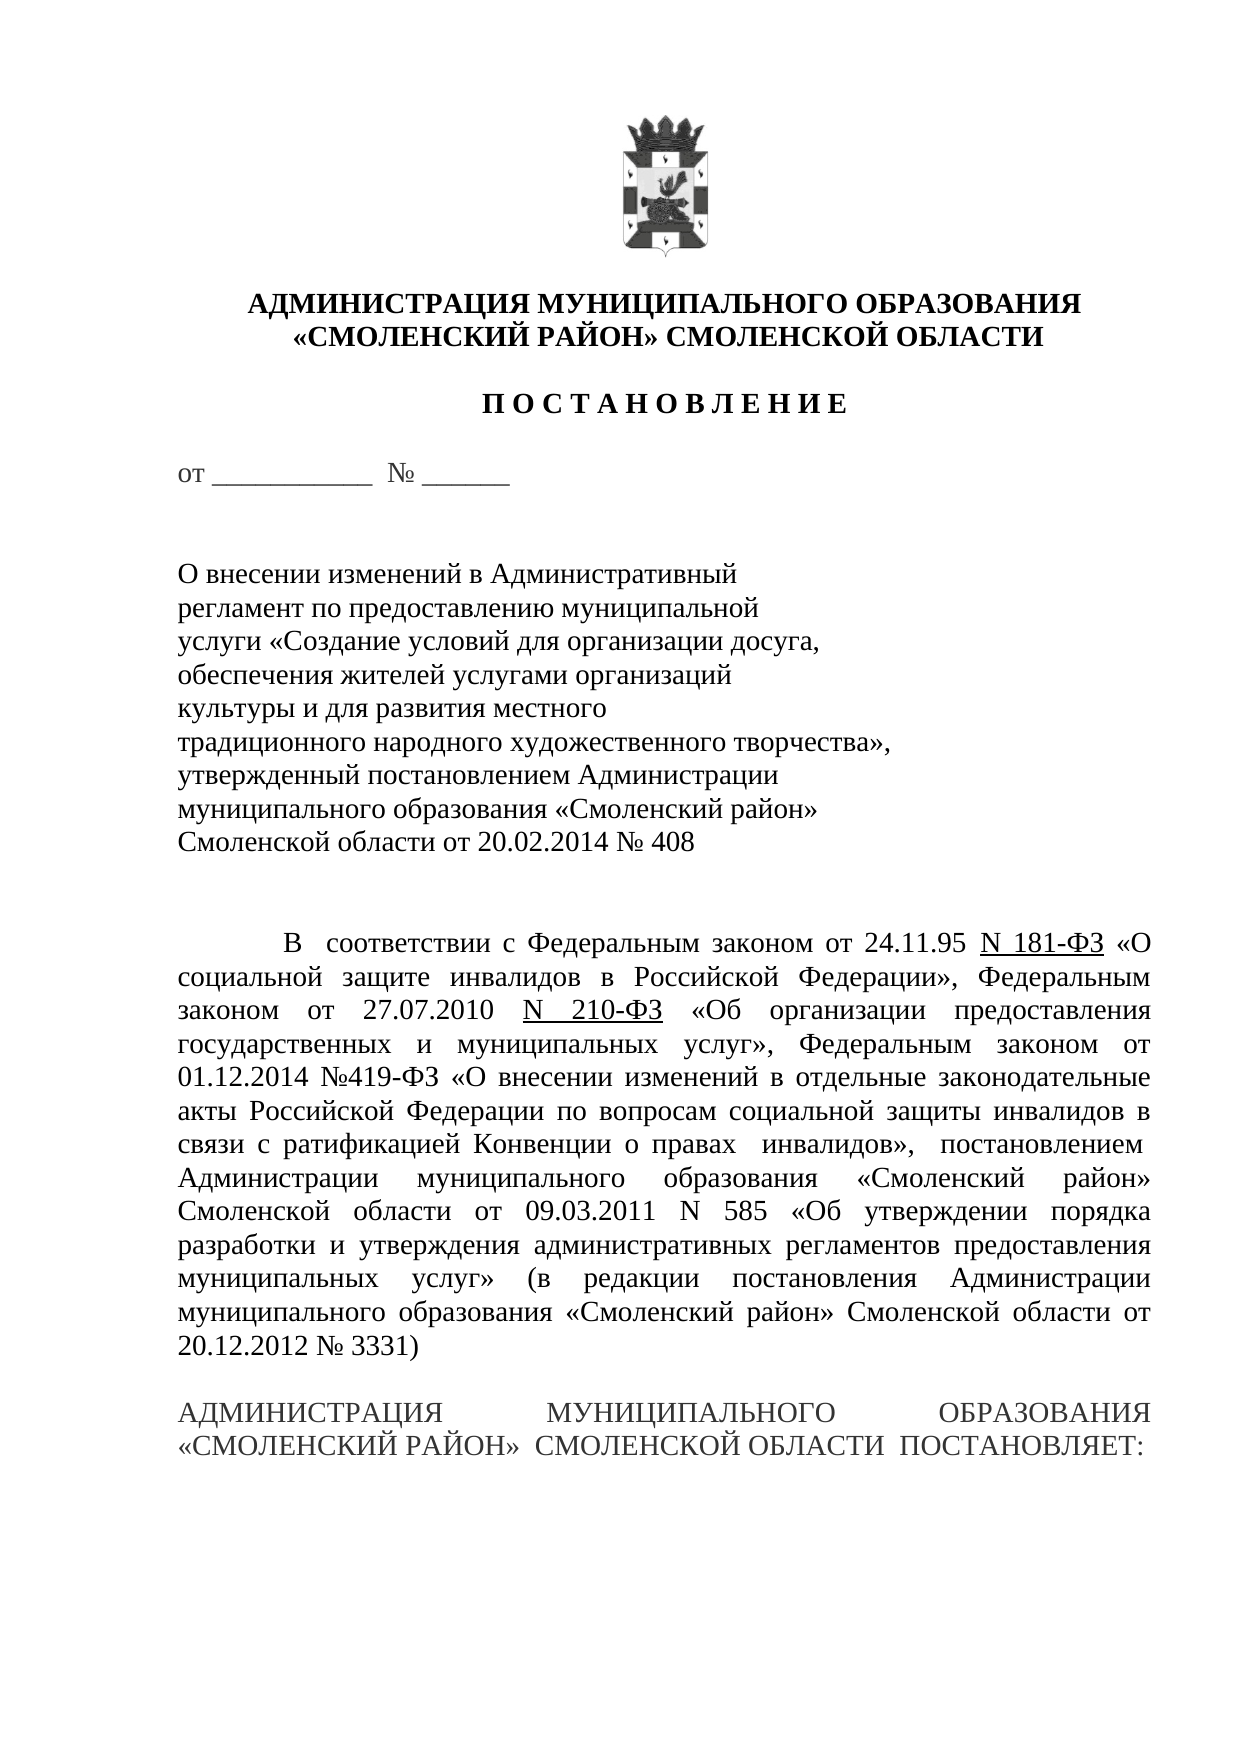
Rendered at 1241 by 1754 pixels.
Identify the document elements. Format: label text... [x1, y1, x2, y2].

text АДМИНИСТРАЦИЯ МУНИЦИПАЛЬНОГО ОБРАЗОВАНИЯ «СМОЛЕНСКИЙ РАЙОН» СМОЛЕНСКОЙ ОБЛАСТИ ПОСТАНОВЛЯЕТ: [177, 1395, 1152, 1462]
picture [621, 115, 710, 258]
text утвержденный постановлением Администрации [177, 757, 1152, 791]
subtitle традиционного народного художественного творчества», [177, 724, 1152, 757]
text «СМОЛЕНСКИЙ РАЙОН» СМОЛЕНСКОЙ ОБЛАСТИ [177, 319, 1152, 353]
text муниципального образования «Смоленский район» [177, 791, 1152, 824]
text АДМИНИСТРАЦИЯ МУНИЦИПАЛЬНОГО ОБРАЗОВАНИЯ [177, 286, 1152, 319]
text регламент по предоставлению муниципальной [177, 590, 1152, 623]
subtitle услуги «Создание условий для организации досуга, [177, 623, 1152, 657]
text О внесении изменений в Административный [177, 556, 1152, 590]
text П О С Т А Н О В Л Е Н И Е [177, 386, 1152, 420]
subtitle обеспечения жителей услугами организаций [177, 657, 1152, 690]
text от ___________ № ______ [177, 456, 1152, 489]
text В соответствии с Федеральным законом от 24.11.95 N 181-ФЗ «О социальной защите инвалидов в Российской Федерации», Федеральным законом от 27.07.2010 N 210-ФЗ «Об организации предоставления государственных и муниципальных услуг», Федеральным законом от 01.12.2014 №419-ФЗ «О внесении изменений в отдельные законодательные акты Российской Федерации по вопросам социальной защиты инвалидов в связи с ратификацией Конвенции о правах инвалидов», постановлением Администрации муниципального образования «Смоленский район» Смоленской области от 09.03.2011 N 585 «Об утверждении порядка разработки и утверждения административных регламентов предоставления муниципальных услуг» (в редакции постановления Администрации муниципального образования «Смоленский район» Смоленской области от 20.12.2012 № 3331) [177, 925, 1152, 1361]
subtitle Смоленской области от 20.02.2014 № 408 [177, 824, 1152, 858]
subtitle культуры и для развития местного [177, 690, 1152, 724]
